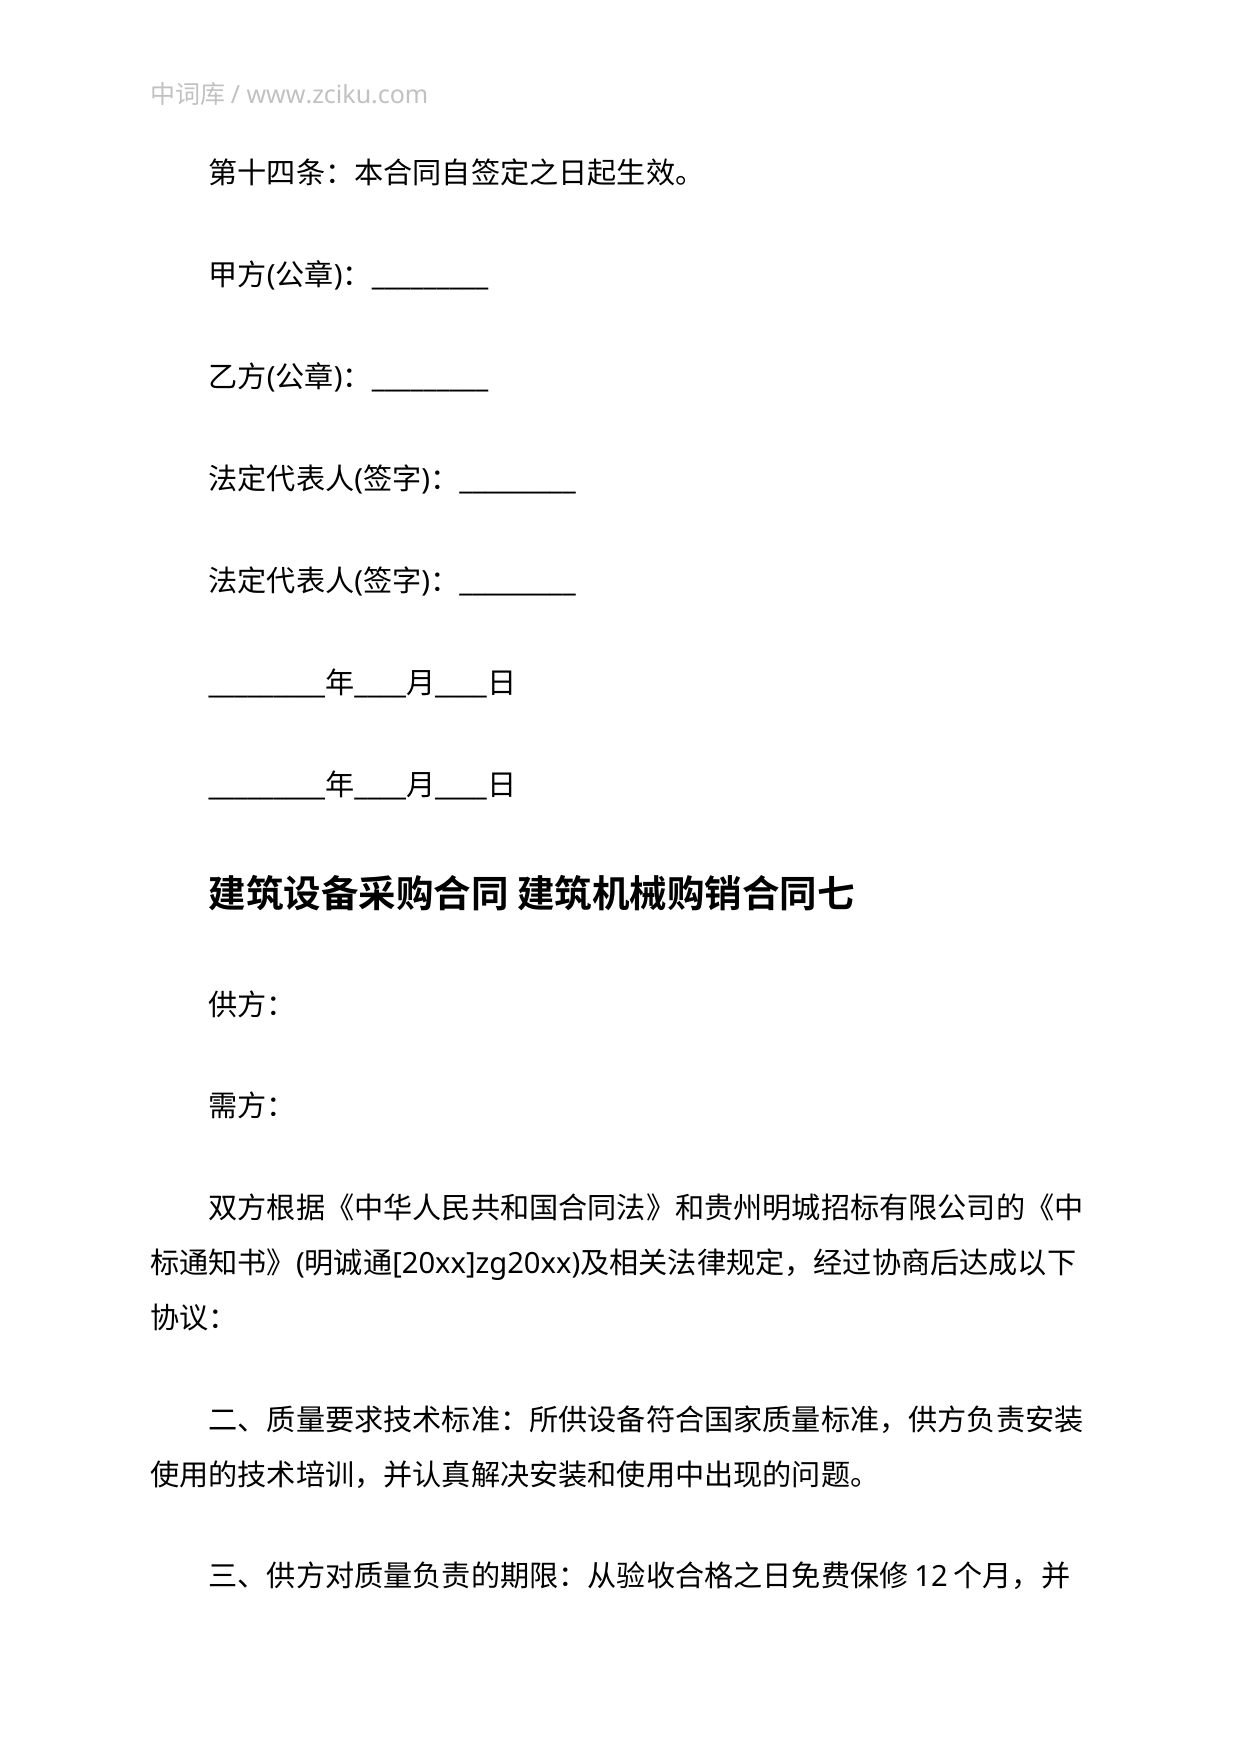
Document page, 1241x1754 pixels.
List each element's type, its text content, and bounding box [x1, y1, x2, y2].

text _________年____月____日 [150, 762, 1090, 804]
text 法定代表人(签字)：_________ [150, 558, 1090, 600]
text 需方： [150, 1083, 1090, 1125]
text 供方： [150, 981, 1090, 1023]
text 甲方(公章)：_________ [150, 252, 1090, 294]
text _________年____月____日 [150, 660, 1090, 702]
text 乙方(公章)：_________ [150, 354, 1090, 396]
text 双方根据《中华人民共和国合同法》和贵州明城招标有限公司的《中标通知书》(明诚通[20xx]zg20xx)及相关法律规定，经过协商后达成以下协议： [150, 1184, 1090, 1337]
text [150, 1553, 1090, 1595]
text 法定代表人(签字)：_________ [150, 456, 1090, 498]
text 第十四条：本合同自签定之日起生效。 [150, 150, 1090, 192]
text 二、质量要求技术标准：所供设备符合国家质量标准，供方负责安装使用的技术培训，并认真解决安装和使用中出现的问题。 [150, 1396, 1090, 1493]
text 建筑设备采购合同 建筑机械购销合同七 [150, 864, 1090, 918]
